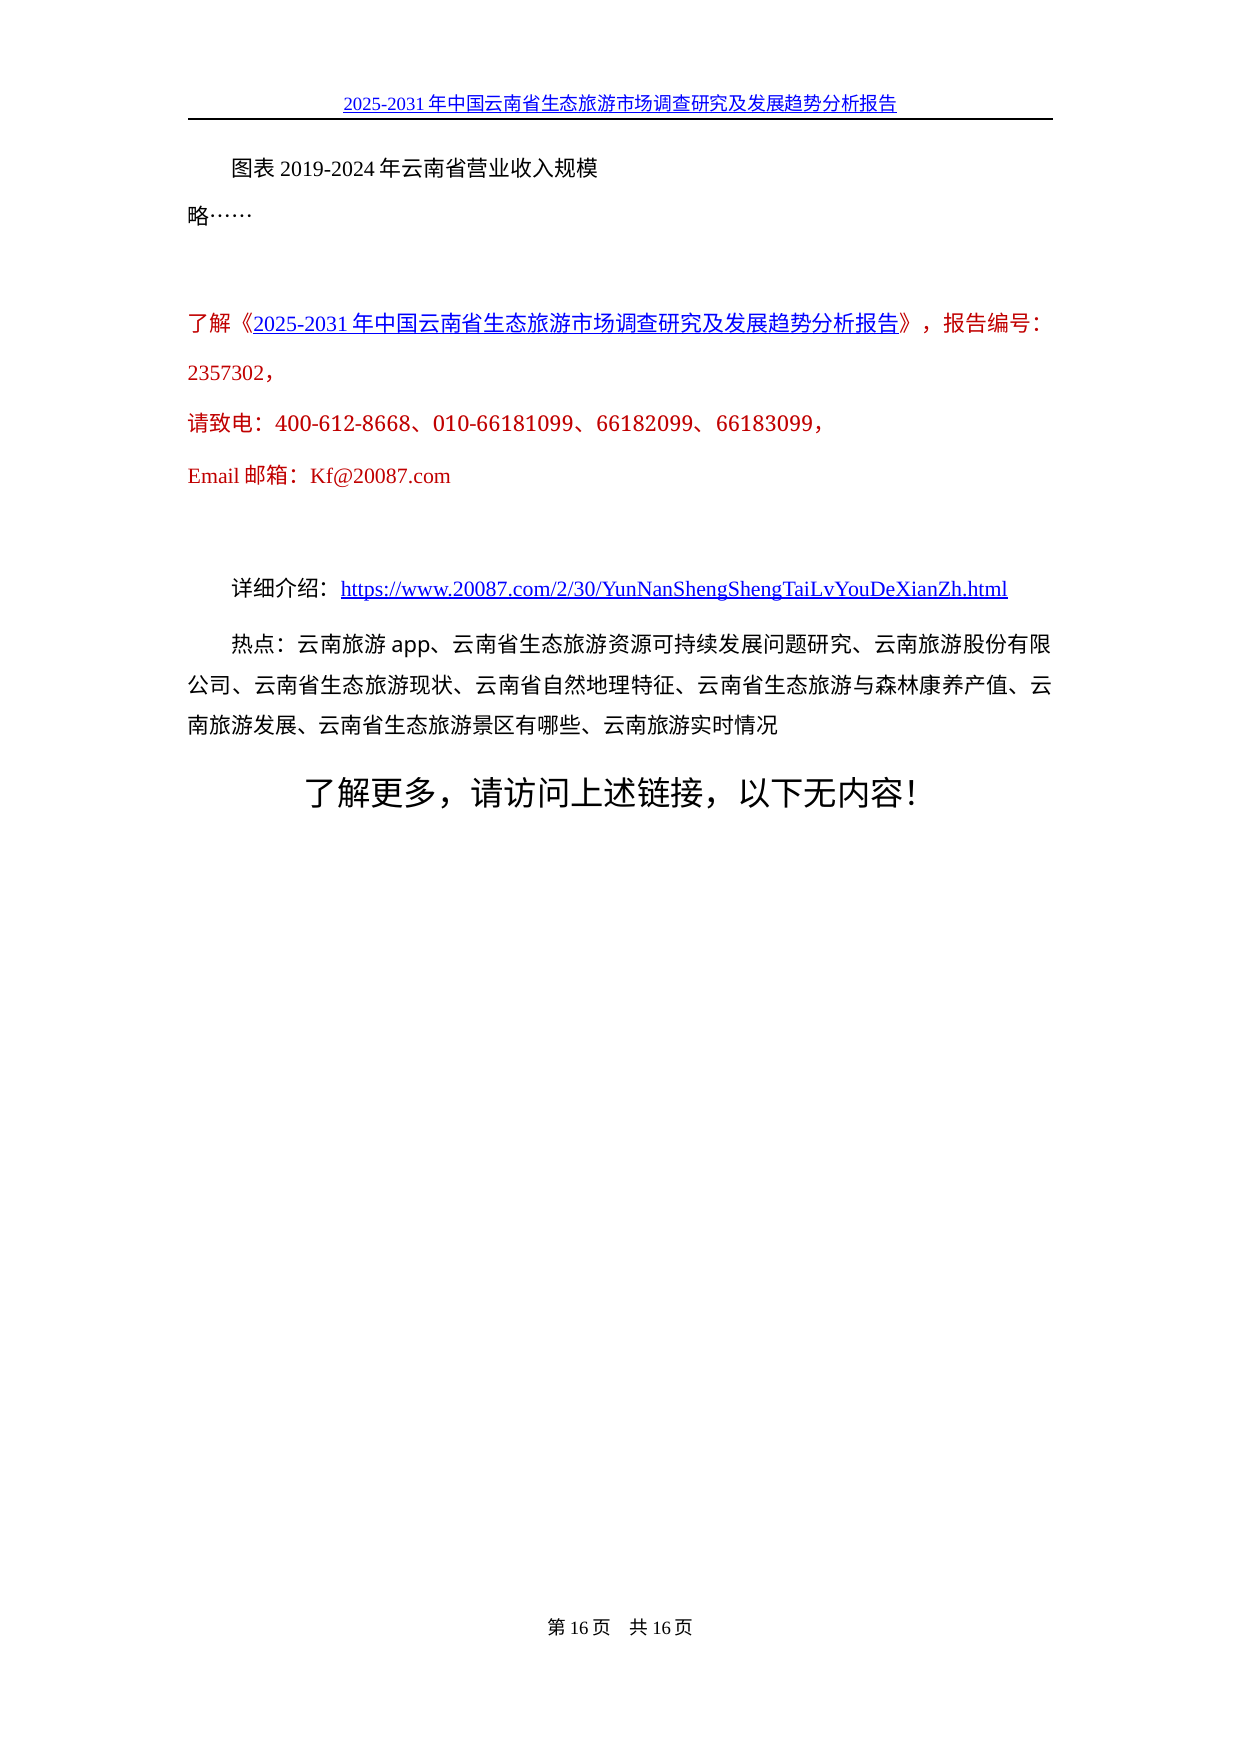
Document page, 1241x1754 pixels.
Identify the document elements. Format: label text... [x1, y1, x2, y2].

text 详细介绍：https://www.20087.com/2/30/YunNanShengShengTaiLvYouDeXianZh.html [187, 570, 1053, 603]
text Email邮箱：Kf@20087.com [187, 457, 1053, 490]
text 了解《2025-2031年中国云南省生态旅游市场调查研究及发展趋势分析报告》，报告编号：2357302， [187, 305, 1053, 387]
text 请致电：400-612-8668、010-66181099、66182099、66183099， [187, 406, 1053, 438]
text 热点：云南旅游app、云南省生态旅游资源可持续发展问题研究、云南旅游股份有限公司、云南省生态旅游现状、云南省自然地理特征、云南省生态旅游与森林康养产值、云南旅游发展、云南省生态旅游景区有哪些、云南旅游实时情况 [187, 627, 1053, 741]
title 了解更多，请访问上述链接，以下无内容！ [187, 758, 1053, 823]
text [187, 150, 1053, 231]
